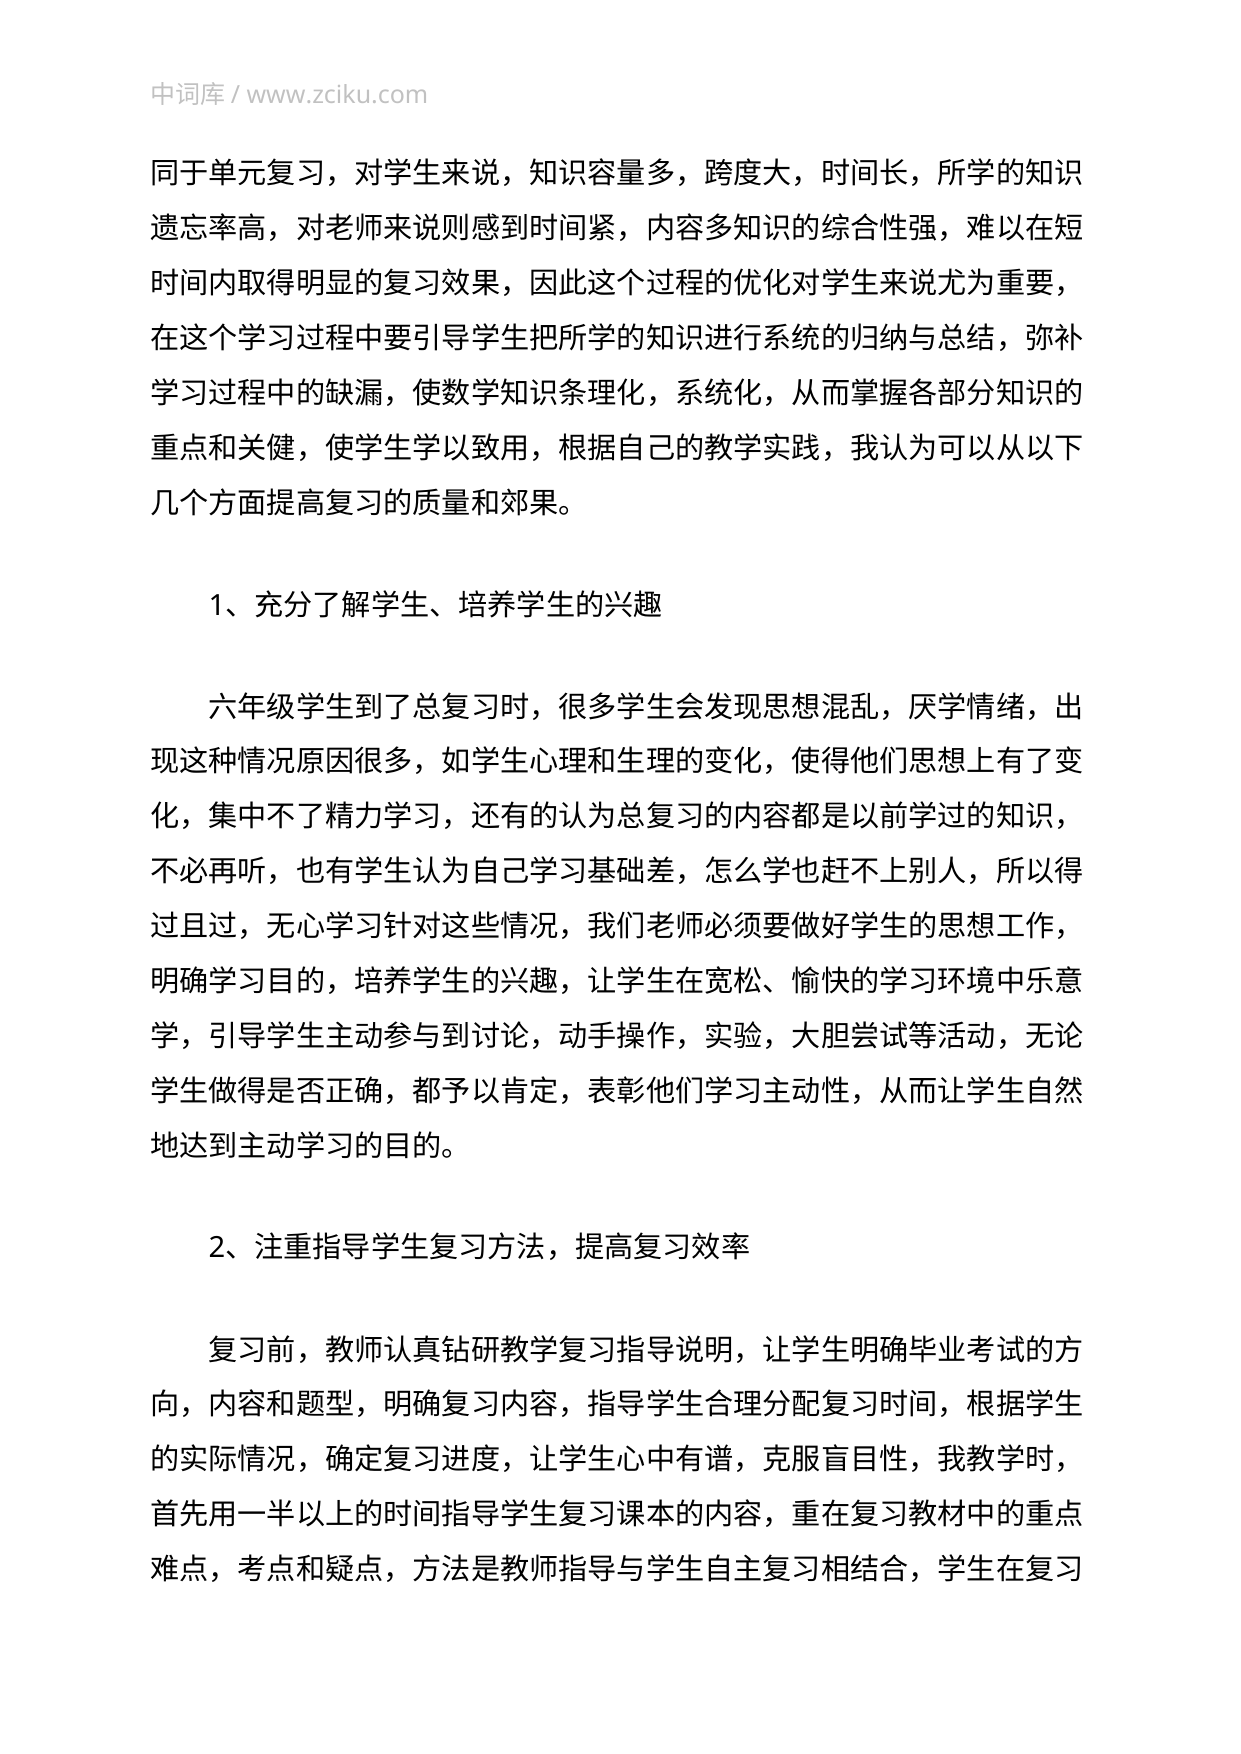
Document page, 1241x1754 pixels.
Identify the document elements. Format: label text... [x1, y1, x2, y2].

text 1、充分了解学生、培养学生的兴趣 [150, 581, 1090, 623]
text 2、注重指导学生复习方法，提高复习效率 [150, 1224, 1090, 1266]
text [150, 150, 1090, 522]
text 六年级学生到了总复习时，很多学生会发现思想混乱，厌学情绪，出现这种情况原因很多，如学生心理和生理的变化，使得他们思想上有了变化，集中不了精力学习，还有的认为总复习的内容都是以前学过的知识，不必再听，也有学生认为自己学习基础差，怎么学也赶不上别人，所以得过且过，无心学习针对这些情况，我们老师必须要做好学生的思想工作，明确学习目的，培养学生的兴趣，让学生在宽松、愉快的学习环境中乐意学，引导学生主动参与到讨论，动手操作，实验，大胆尝试等活动，无论学生做得是否正确，都予以肯定，表彰他们学习主动性，从而让学生自然地达到主动学习的目的。 [150, 683, 1090, 1164]
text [150, 1326, 1090, 1588]
